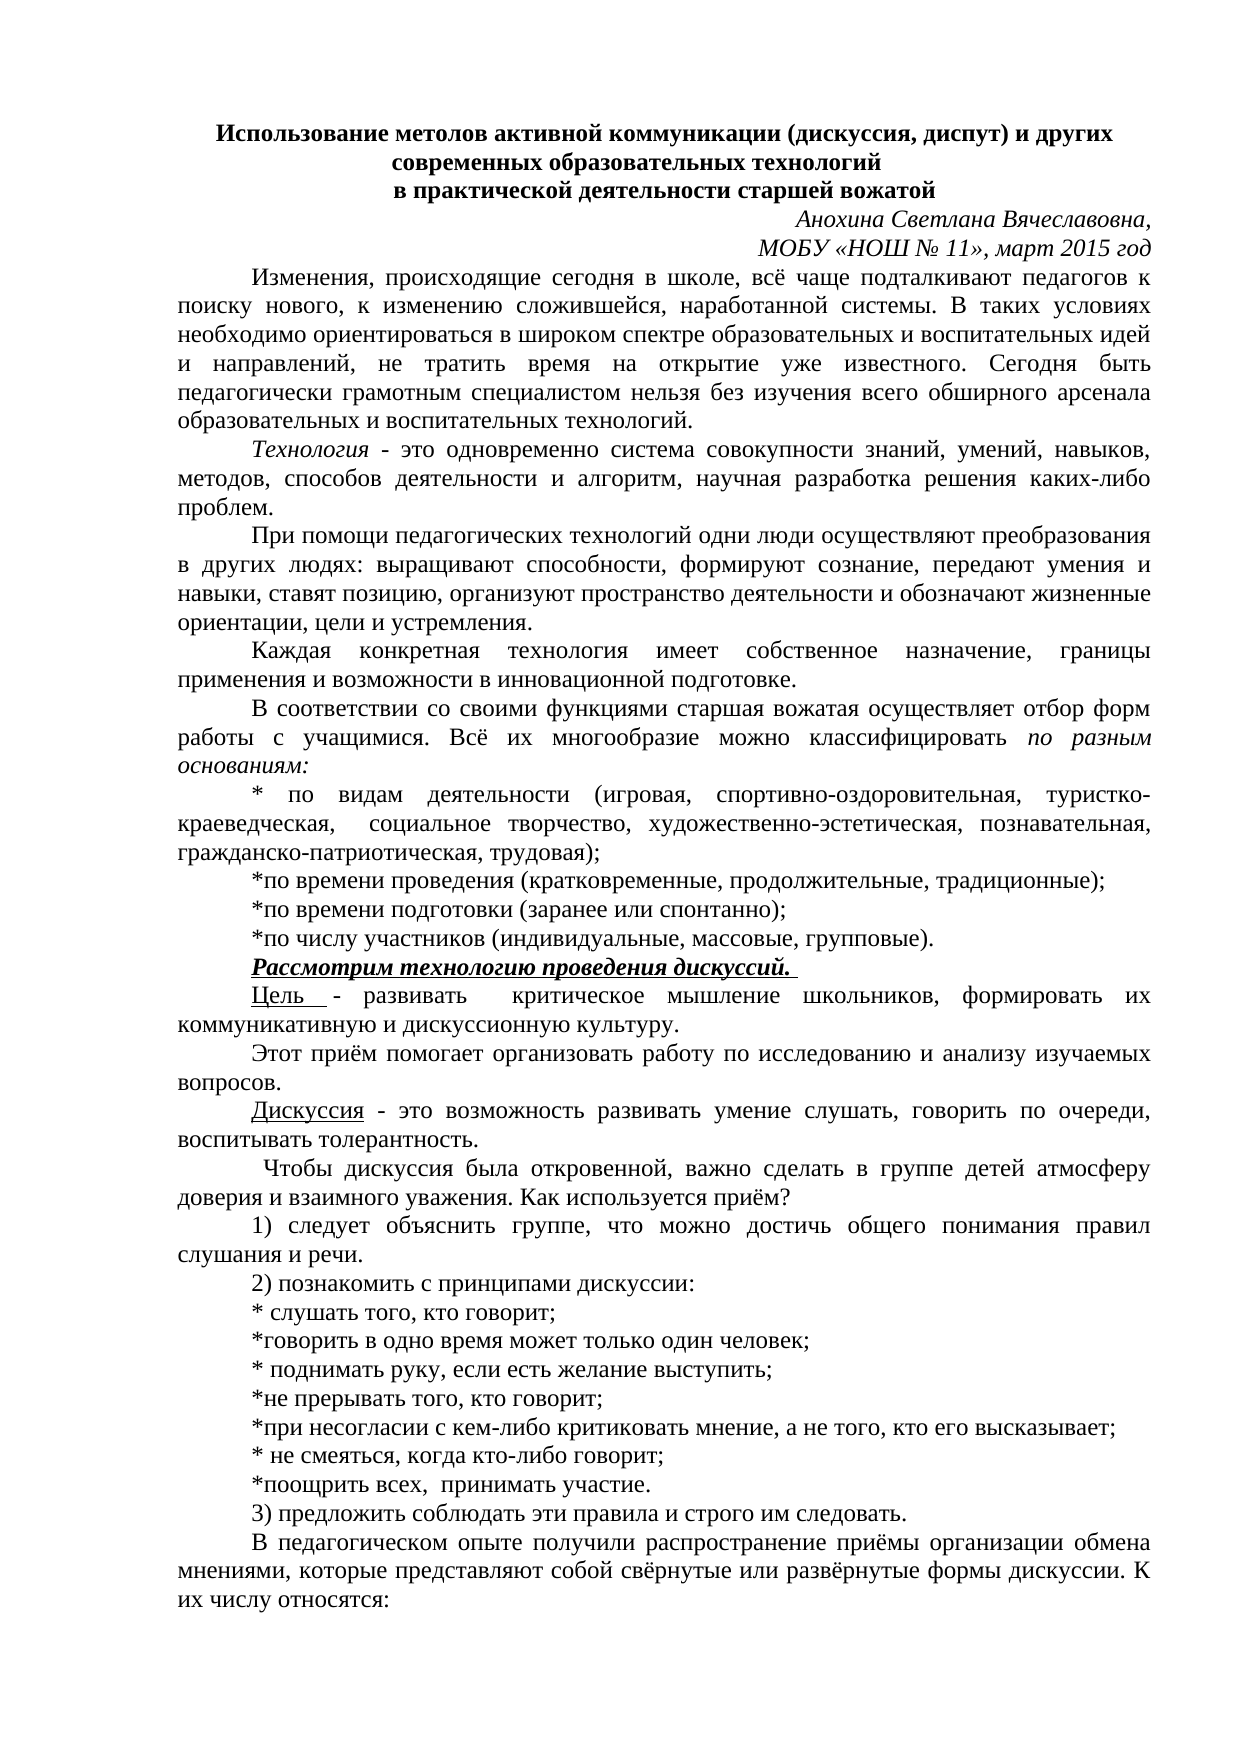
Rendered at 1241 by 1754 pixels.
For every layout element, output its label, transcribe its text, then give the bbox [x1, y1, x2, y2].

text *по числу участников (индивидуальные, массовые, групповые). [177, 923, 1152, 952]
text 3) предложить соблюдать эти правила и строго им следовать. [177, 1498, 1152, 1527]
text *при несогласии с кем-либо критиковать мнение, а не того, кто его высказывает; [177, 1412, 1152, 1441]
text *поощрить всех, принимать участие. [177, 1469, 1152, 1498]
text В соответствии со своими функциями старшая вожатая осуществляет отбор форм работы с учащимися. Всё их многообразие можно классифицировать по разным основаниям: [177, 693, 1152, 779]
text Использование метолов активной коммуникации (дискуссия, диспут) и других современных образовательных технологий [121, 118, 1152, 176]
text Каждая конкретная технология имеет собственное назначение, границы применения и возможности в инновационной подготовке. [177, 636, 1152, 693]
text При помощи педагогических технологий одни люди осуществляют преобразования в других людях: выращивают способности, формируют сознание, передают умения и навыки, ставят позицию, организуют пространство деятельности и обозначают жизненные ориентации, цели и устремления. [177, 521, 1152, 636]
text Дискуссия - это возможность развивать умение слушать, говорить по очереди, воспитывать толерантность. [177, 1096, 1152, 1153]
text Анохина Светлана Вячеславовна, [121, 204, 1152, 233]
text *не прерывать того, кто говорит; [177, 1383, 1152, 1412]
text Чтобы дискуссия была откровенной, важно сделать в группе детей атмосферу доверия и взаимного уважения. Как используется приём? [177, 1153, 1152, 1211]
text *по времени подготовки (заранее или спонтанно); [177, 894, 1152, 923]
text Изменения, происходящие сегодня в школе, всё чаще подталкивают педагогов к поиску нового, к изменению сложившейся, наработанной системы. В таких условиях необходимо ориентироваться в широком спектре образовательных и воспитательных идей и направлений, не тратить время на открытие уже известного. Сегодня быть педагогически грамотным специалистом нельзя без изучения всего обширного арсенала образовательных и воспитательных технологий. [177, 262, 1152, 434]
text * по видам деятельности (игровая, спортивно-оздоровительная, туристко-краеведческая, социальное творчество, художественно-эстетическая, познавательная, гражданско-патриотическая, трудовая); [177, 779, 1152, 866]
text Технология - это одновременно система совокупности знаний, умений, навыков, методов, способов деятельности и алгоритм, научная разработка решения каких-либо проблем. [177, 434, 1152, 521]
text 2) познакомить с принципами дискуссии: [177, 1268, 1152, 1297]
text Рассмотрим технологию проведения дискуссий. [177, 952, 1152, 981]
text * поднимать руку, если есть желание выступить; [177, 1354, 1152, 1383]
text *по времени проведения (кратковременные, продолжительные, традиционные); [177, 866, 1152, 894]
text МОБУ «НОШ № 11», март 2015 год [121, 233, 1152, 262]
text *говорить в одно время может только один человек; [177, 1326, 1152, 1354]
text * слушать того, кто говорит; [177, 1297, 1152, 1326]
text Цель - развивать критическое мышление школьников, формировать их коммуникативную и дискуссионную культуру. [177, 981, 1152, 1038]
text В педагогическом опыте получили распространение приёмы организации обмена мнениями, которые представляют собой свёрнутые или развёрнутые формы дискуссии. К их числу относятся: [177, 1527, 1152, 1613]
text * не смеяться, когда кто-либо говорит; [177, 1441, 1152, 1469]
text Этот приём помогает организовать работу по исследованию и анализу изучаемых вопросов. [177, 1038, 1152, 1096]
text в практической деятельности старшей вожатой [121, 176, 1152, 204]
text 1) следует объяснить группе, что можно достичь общего понимания правил слушания и речи. [177, 1211, 1152, 1268]
